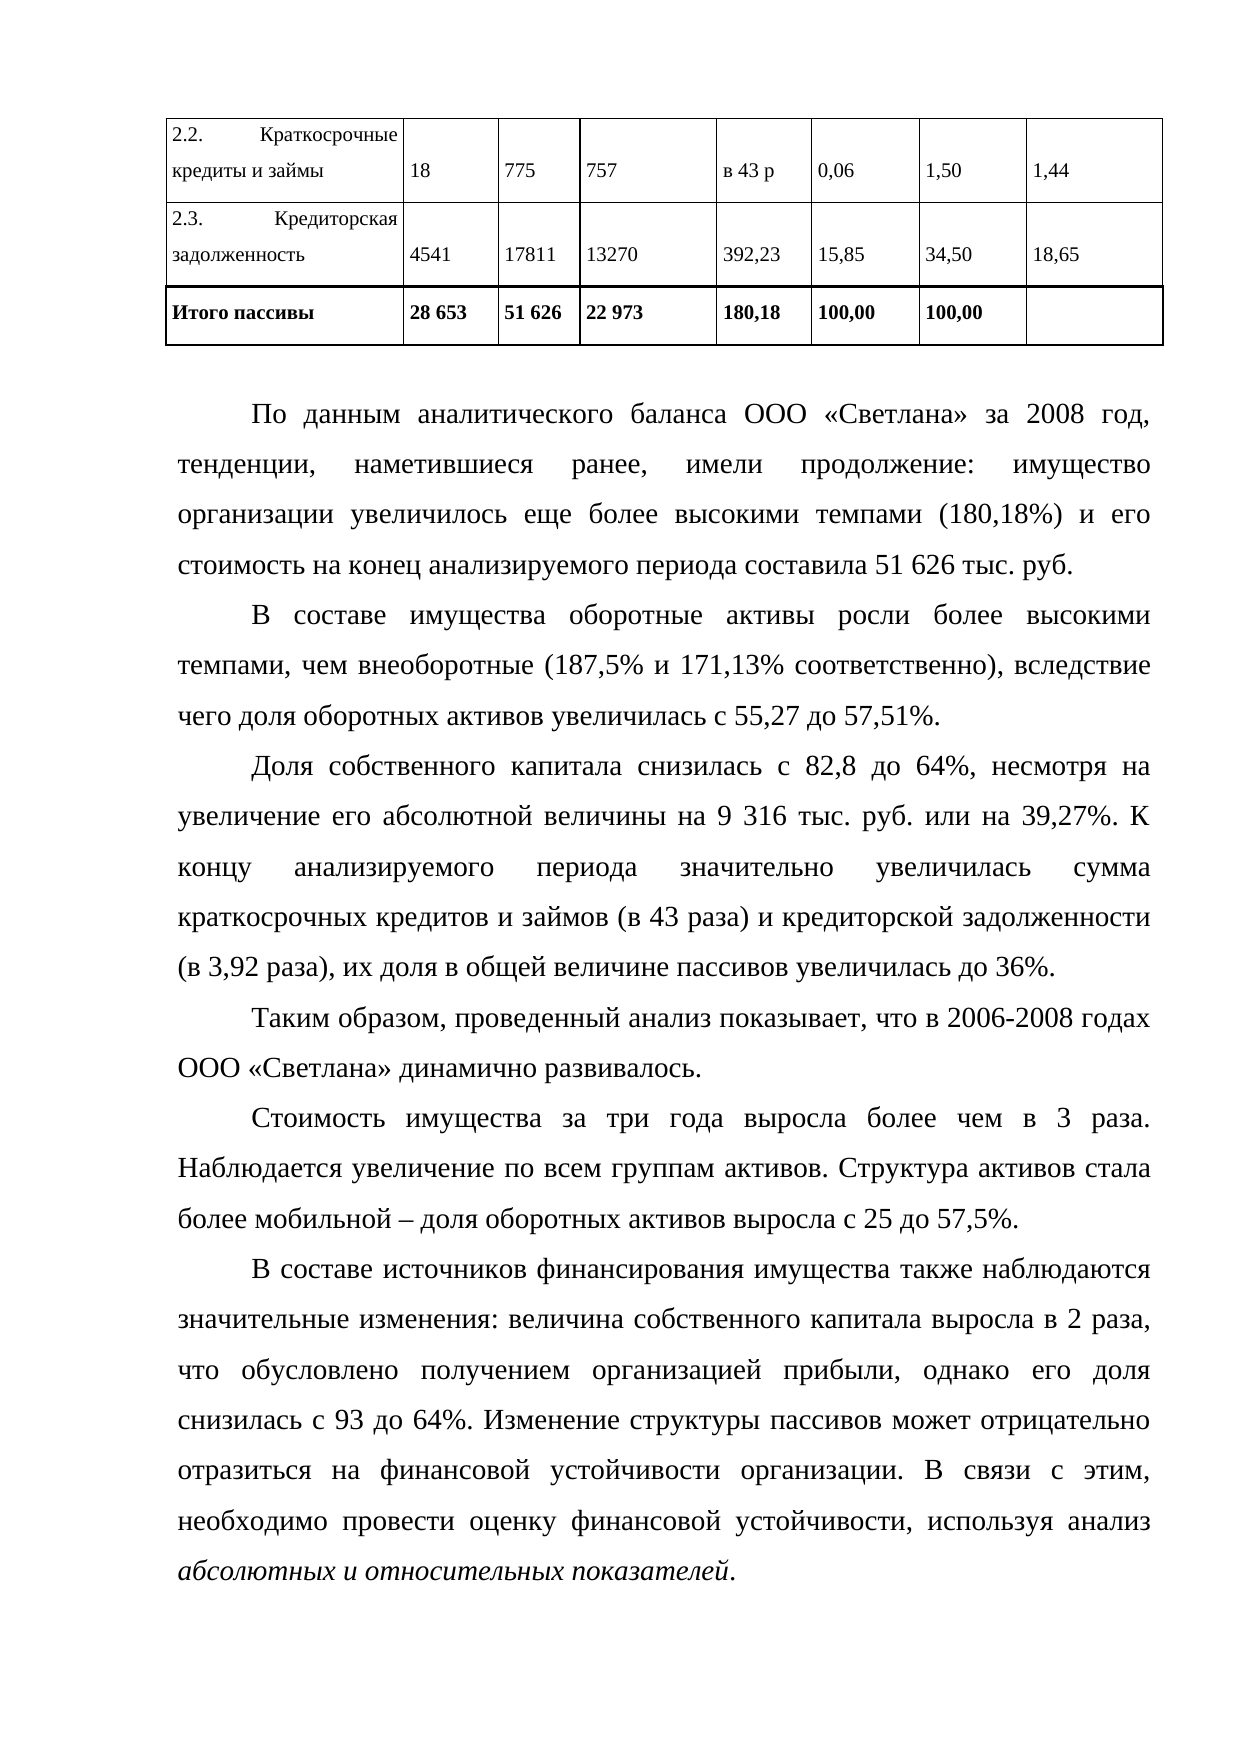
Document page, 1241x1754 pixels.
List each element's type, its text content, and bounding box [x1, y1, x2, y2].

table_cell 775 [499, 119, 579, 202]
table_cell 34,50 [920, 203, 1026, 285]
text По данным аналитического баланса ООО «Светлана» за 2008 год, тенденции, наметившиеся ранее, имели продолжение: имущество организации увеличилось еще более высокими темпами (180,18%) и его стоимость на конец анализируемого периода составила 51 626 тыс. руб. [177, 396, 1152, 580]
table_cell Итого пассивы [167, 288, 403, 343]
text Доля собственного капитала снизилась с 82,8 до 64%, несмотря на увеличение его абсолютной величины на 9 316 тыс. руб. или на 39,27%. К концу анализируемого периода значительно увеличилась сумма краткосрочных кредитов и займов (в 43 раза) и кредиторской задолженности (в 3,92 раза), их доля в общей величине пассивов увеличилась до 36%. [177, 748, 1152, 983]
table_cell 1,44 [1027, 119, 1162, 202]
table_cell 392,23 [717, 203, 811, 285]
table_cell 51 626 [499, 288, 579, 343]
table_cell 18,65 [1027, 203, 1162, 285]
table_cell 0,06 [812, 119, 919, 202]
table_cell 757 [581, 119, 716, 202]
table_cell 4541 [404, 203, 498, 285]
table_cell 2.3. Кредиторская задолженность [167, 203, 403, 285]
table_cell в 43 р [717, 119, 811, 202]
table_cell [1027, 288, 1162, 343]
table_cell 22 973 [581, 288, 716, 343]
table_cell 180,18 [717, 288, 811, 343]
text Стоимость имущества за три года выросла более чем в 3 раза. Наблюдается увеличение по всем группам активов. Структура активов стала более мобильной – доля оборотных активов выросла с 25 до 57,5%. [177, 1100, 1152, 1234]
text В составе имущества оборотные активы росли более высокими темпами, чем внеоборотные (187,5% и 171,13% соответственно), вследствие чего доля оборотных активов увеличилась с 55,27 до 57,51%. [177, 597, 1152, 731]
table_cell 18 [404, 119, 498, 202]
table_cell 15,85 [812, 203, 919, 285]
table_cell 13270 [581, 203, 716, 285]
table_cell 100,00 [812, 288, 919, 343]
text Таким образом, проведенный анализ показывает, что в 2006-2008 годах ООО «Светлана» динамично развивалось. [177, 1000, 1152, 1083]
table_cell 28 653 [404, 288, 498, 343]
table_cell 1,50 [920, 119, 1026, 202]
text В составе источников финансирования имущества также наблюдаются значительные изменения: величина собственного капитала выросла в 2 раза, что обусловлено получением организацией прибыли, однако его доля снизилась с 93 до 64%. Изменение структуры пассивов может отрицательно отразиться на финансовой устойчивости организации. В связи с этим, необходимо провести оценку финансовой устойчивости, используя анализ абсолютных и относительных показателей. [177, 1251, 1152, 1587]
table_cell 100,00 [920, 288, 1026, 343]
table_cell 17811 [499, 203, 579, 285]
table_cell 2.2. Краткосрочные кредиты и займы [167, 119, 403, 202]
